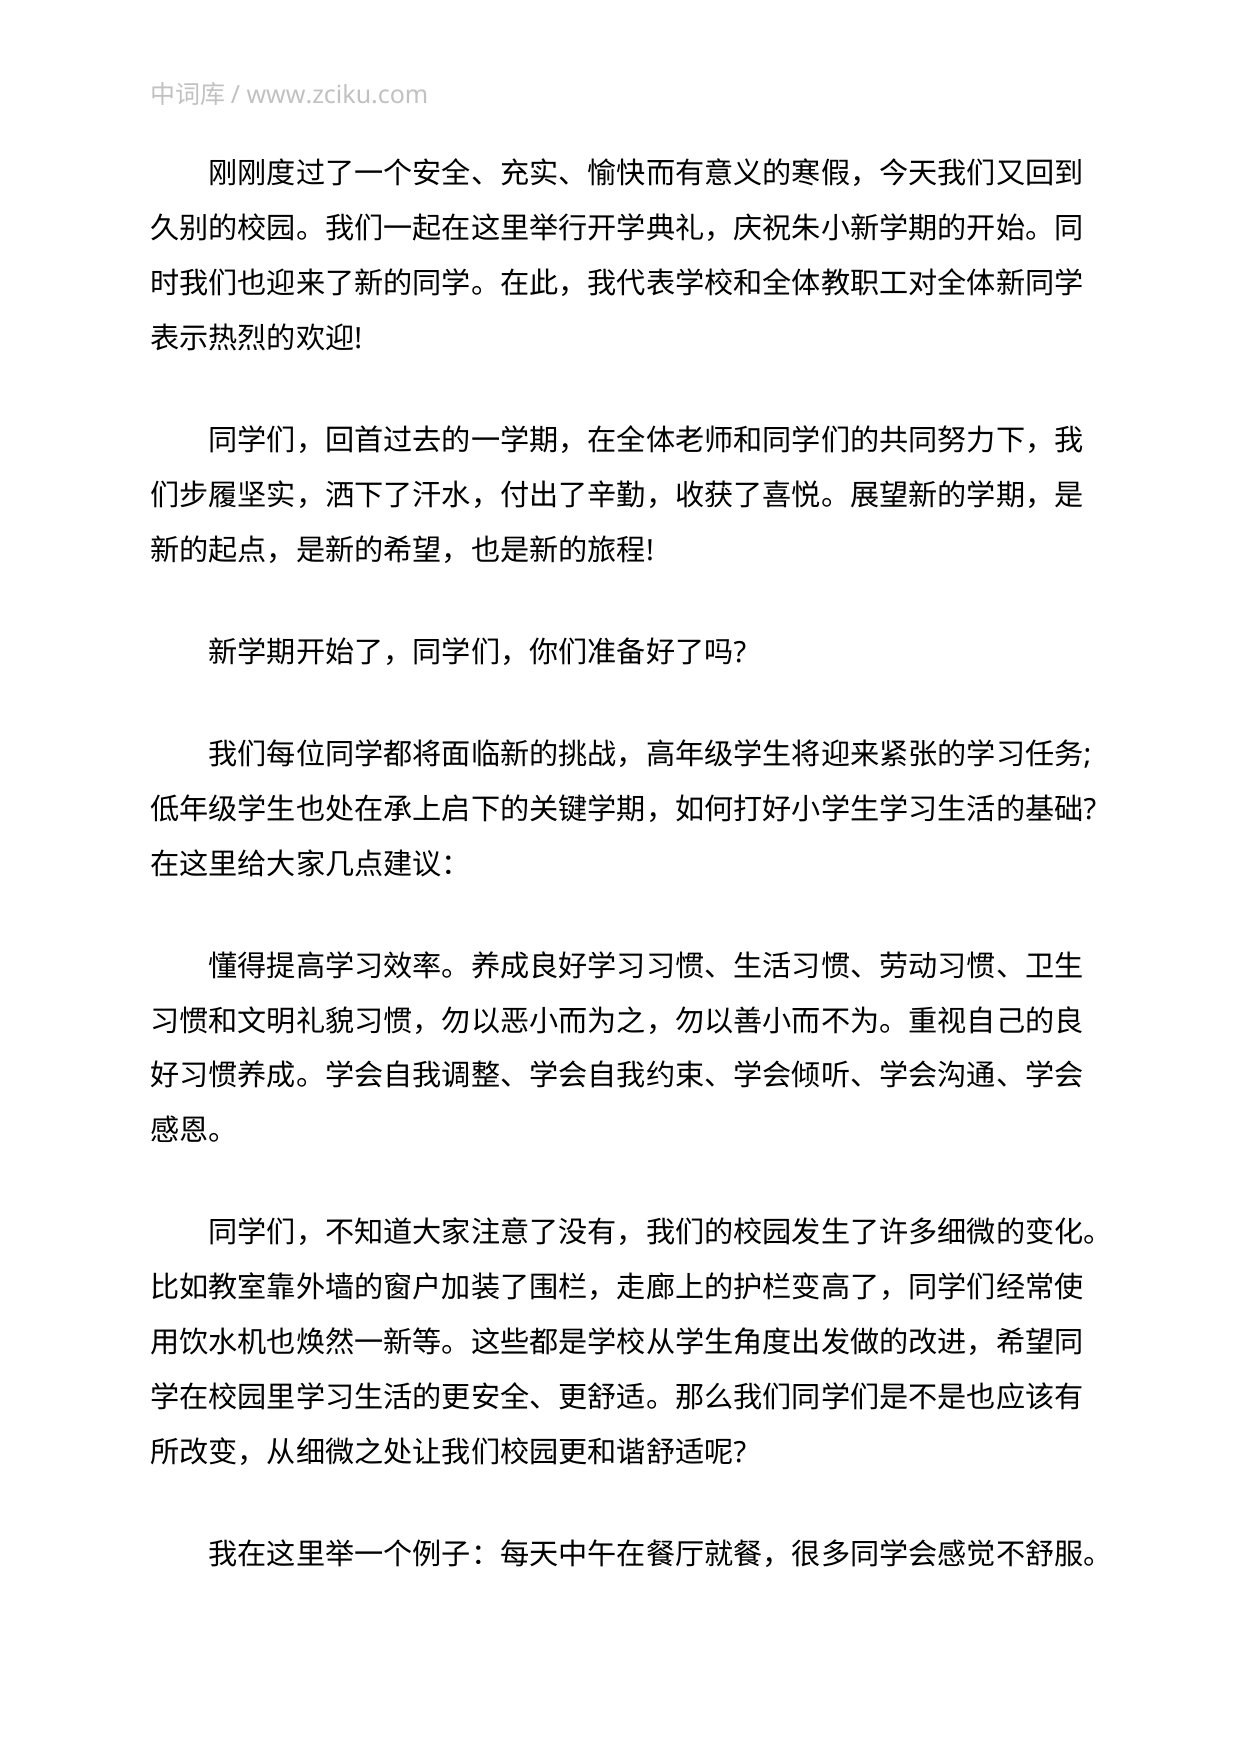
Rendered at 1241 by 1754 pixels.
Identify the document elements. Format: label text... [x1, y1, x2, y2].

text 同学们，回首过去的一学期，在全体老师和同学们的共同努力下，我们步履坚实，洒下了汗水，付出了辛勤，收获了喜悦。展望新的学期，是新的起点，是新的希望，也是新的旅程! [150, 417, 1090, 569]
text 刚刚度过了一个安全、充实、愉快而有意义的寒假，今天我们又回到久别的校园。我们一起在这里举行开学典礼，庆祝朱小新学期的开始。同时我们也迎来了新的同学。在此，我代表学校和全体教职工对全体新同学表示热烈的欢迎! [150, 150, 1090, 357]
text 我们每位同学都将面临新的挑战，高年级学生将迎来紧张的学习任务;低年级学生也处在承上启下的关键学期，如何打好小学生学习生活的基础?在这里给大家几点建议： [150, 730, 1090, 883]
text 新学期开始了，同学们，你们准备好了吗? [150, 628, 1090, 671]
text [150, 1530, 1090, 1572]
text 同学们，不知道大家注意了没有，我们的校园发生了许多细微的变化。比如教室靠外墙的窗户加装了围栏，走廊上的护栏变高了，同学们经常使用饮水机也焕然一新等。这些都是学校从学生角度出发做的改进，希望同学在校园里学习生活的更安全、更舒适。那么我们同学们是不是也应该有所改变，从细微之处让我们校园更和谐舒适呢? [150, 1209, 1090, 1471]
text 懂得提高学习效率。养成良好学习习惯、生活习惯、劳动习惯、卫生习惯和文明礼貌习惯，勿以恶小而为之，勿以善小而不为。重视自己的良好习惯养成。学会自我调整、学会自我约束、学会倾听、学会沟通、学会感恩。 [150, 942, 1090, 1149]
